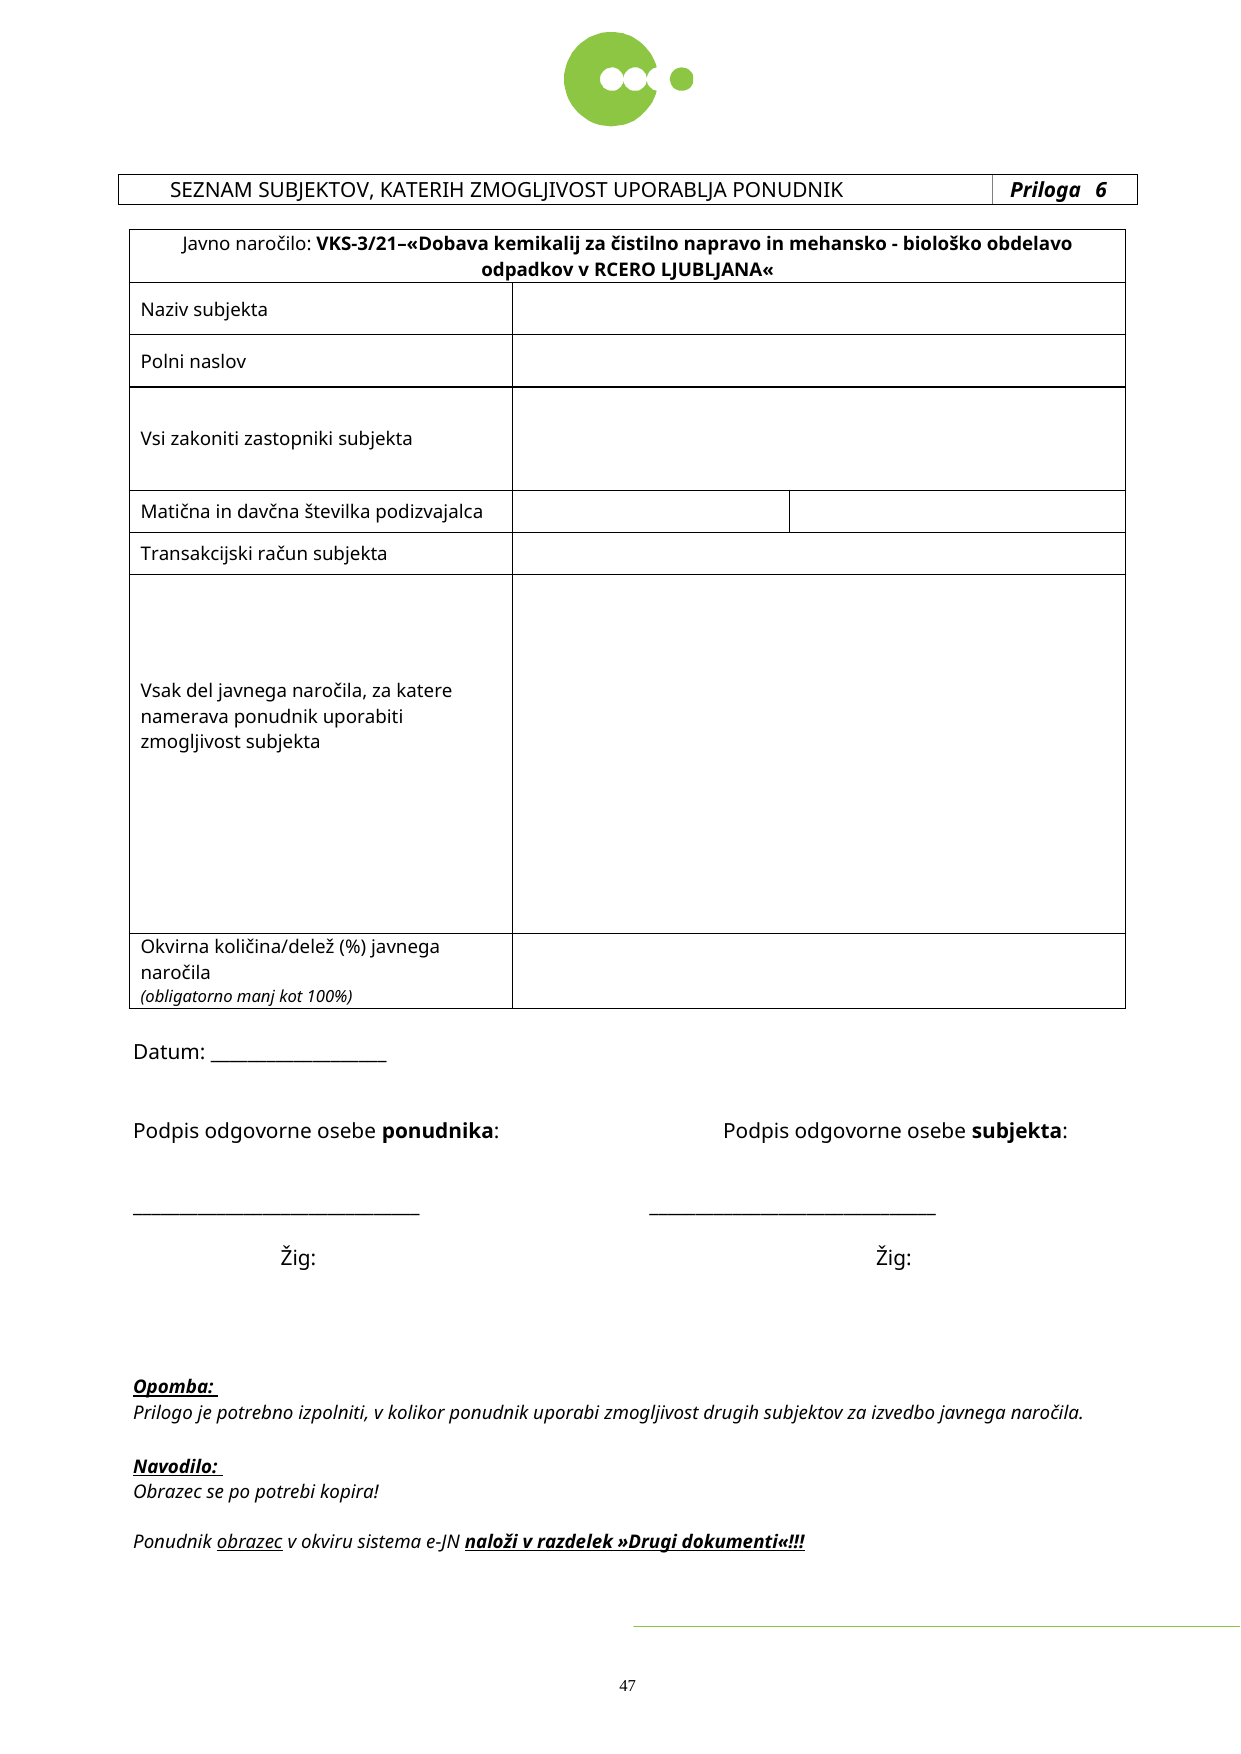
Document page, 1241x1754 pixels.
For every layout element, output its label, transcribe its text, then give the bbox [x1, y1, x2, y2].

text Opomba: [133, 1373, 1122, 1399]
table_cell [513, 934, 1125, 1007]
text Obrazec se po potrebi kopira! [133, 1478, 1122, 1504]
text Podpis odgovorne osebe ponudnika: Podpis odgovorne osebe subjekta: [133, 1117, 1122, 1145]
table_cell Transakcijski račun subjekta [130, 533, 512, 574]
text Navodilo: [133, 1453, 1122, 1478]
text Datum: ___________________ [133, 1037, 1122, 1065]
table_cell Okvirna količina/delež (%) javnega naročila (obligatorno manj kot 100%) [130, 934, 512, 1007]
table_header [119, 175, 162, 204]
table_cell Vsak del javnega naročila, za katere namerava ponudnik uporabiti zmogljivost subjekta [130, 575, 512, 933]
text Ponudnik obrazec v okviru sistema e-JN naloži v razdelek »Drugi dokumenti«!!! [133, 1528, 1122, 1553]
table_cell [513, 491, 789, 532]
table_cell [513, 533, 1125, 574]
table_header Priloga [993, 175, 1088, 204]
table_cell [513, 388, 1125, 489]
table_cell Polni naslov [130, 335, 512, 386]
table_cell Vsi zakoniti zastopniki subjekta [130, 388, 512, 489]
text Žig: Žig: [133, 1243, 1122, 1271]
table_cell Matična in davčna številka podizvajalca [130, 491, 512, 532]
table_header Javno naročilo: VKS-3/21–«Dobava kemikalij za čistilno napravo in mehansko - biološko obdelavo odpadkov v RCERO LJUBLJANA« [130, 230, 1125, 282]
table_cell Naziv subjekta [130, 283, 512, 334]
table_cell [513, 283, 1125, 334]
text _______________________________ _______________________________ [133, 1190, 1122, 1219]
table_cell [513, 335, 1125, 386]
table_cell [790, 491, 1125, 532]
table_header 6 [1088, 175, 1137, 204]
table_cell [513, 575, 1125, 933]
text Prilogo je potrebno izpolniti, v kolikor ponudnik uporabi zmogljivost drugih subjektov za izvedbo javnega naročila. [133, 1399, 1122, 1424]
table_header SEZNAM SUBJEKTOV, KATERIH ZMOGLJIVOST UPORABLJA PONUDNIK [163, 175, 992, 204]
